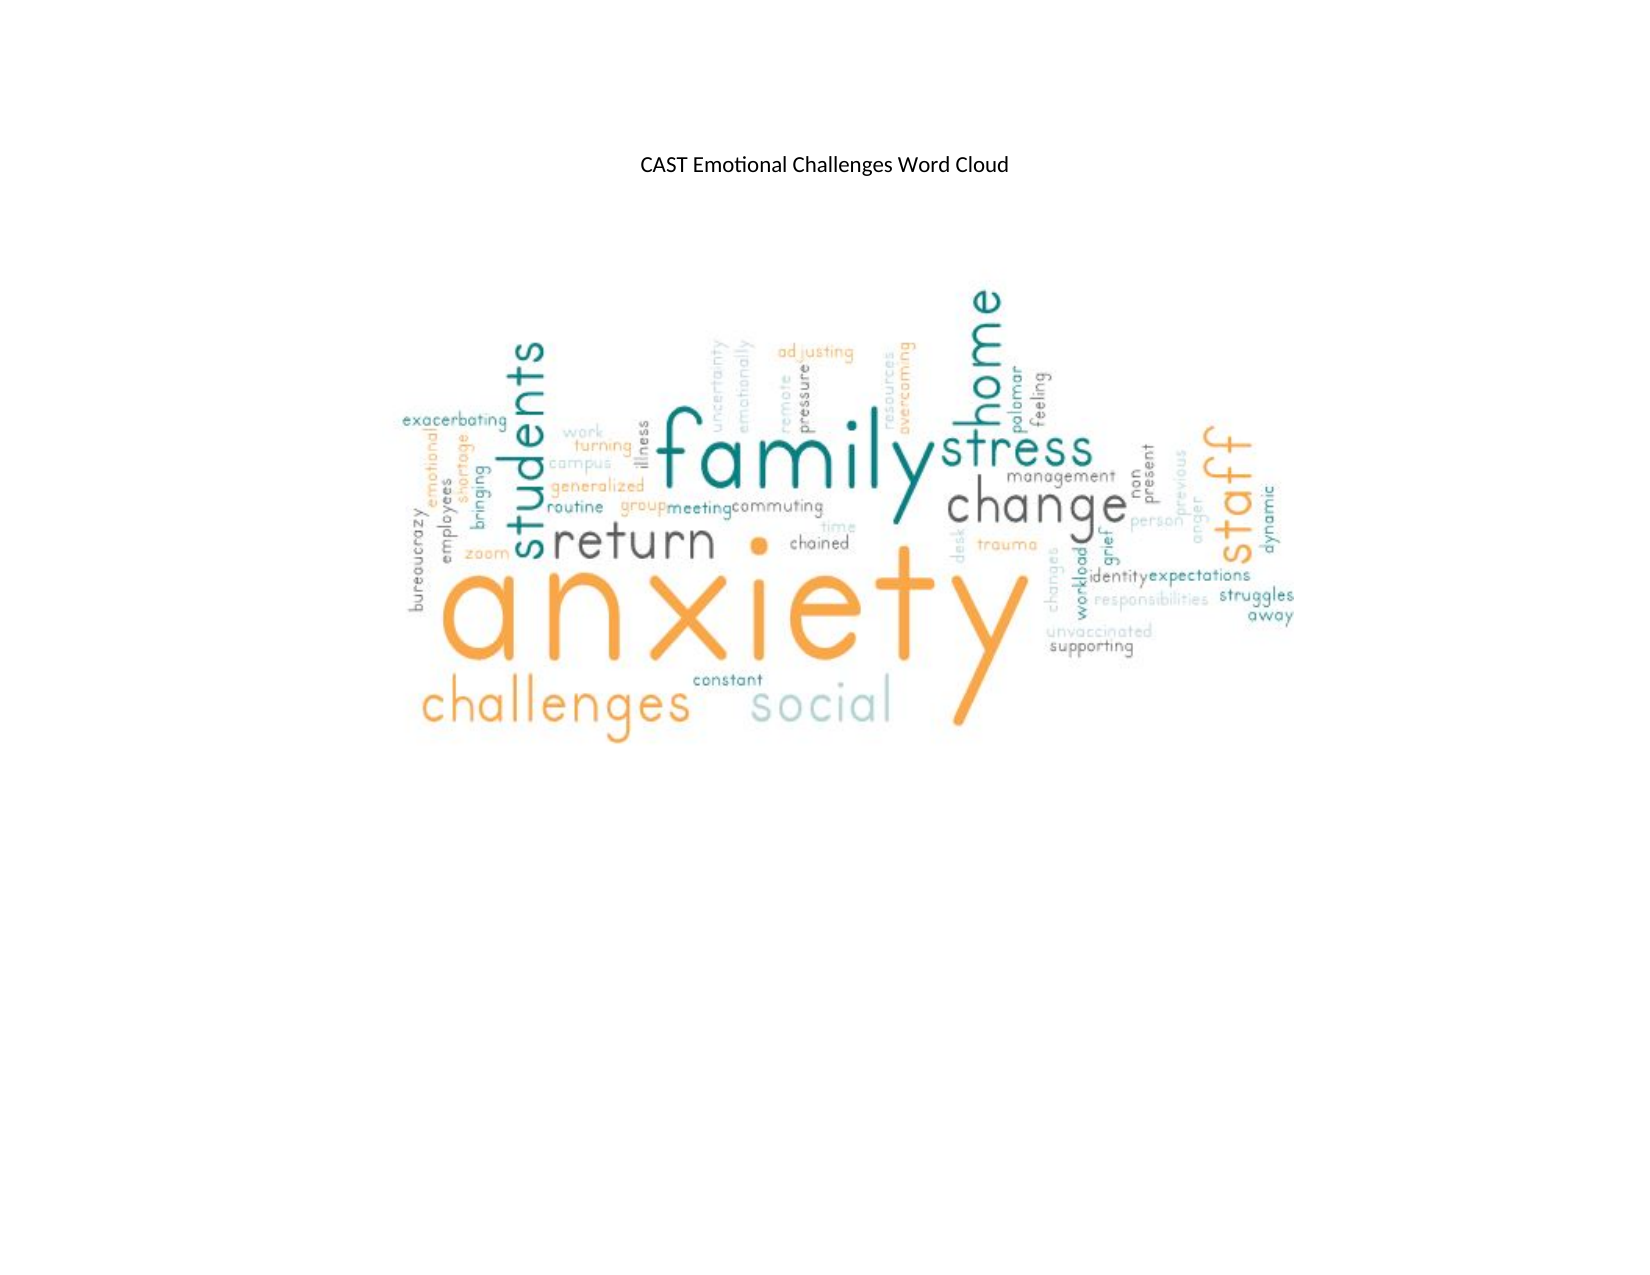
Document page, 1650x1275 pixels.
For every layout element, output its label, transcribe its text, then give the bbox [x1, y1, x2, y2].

picture [356, 243, 1294, 825]
text CAST Emotional Challenges Word Cloud [150, 150, 1500, 178]
